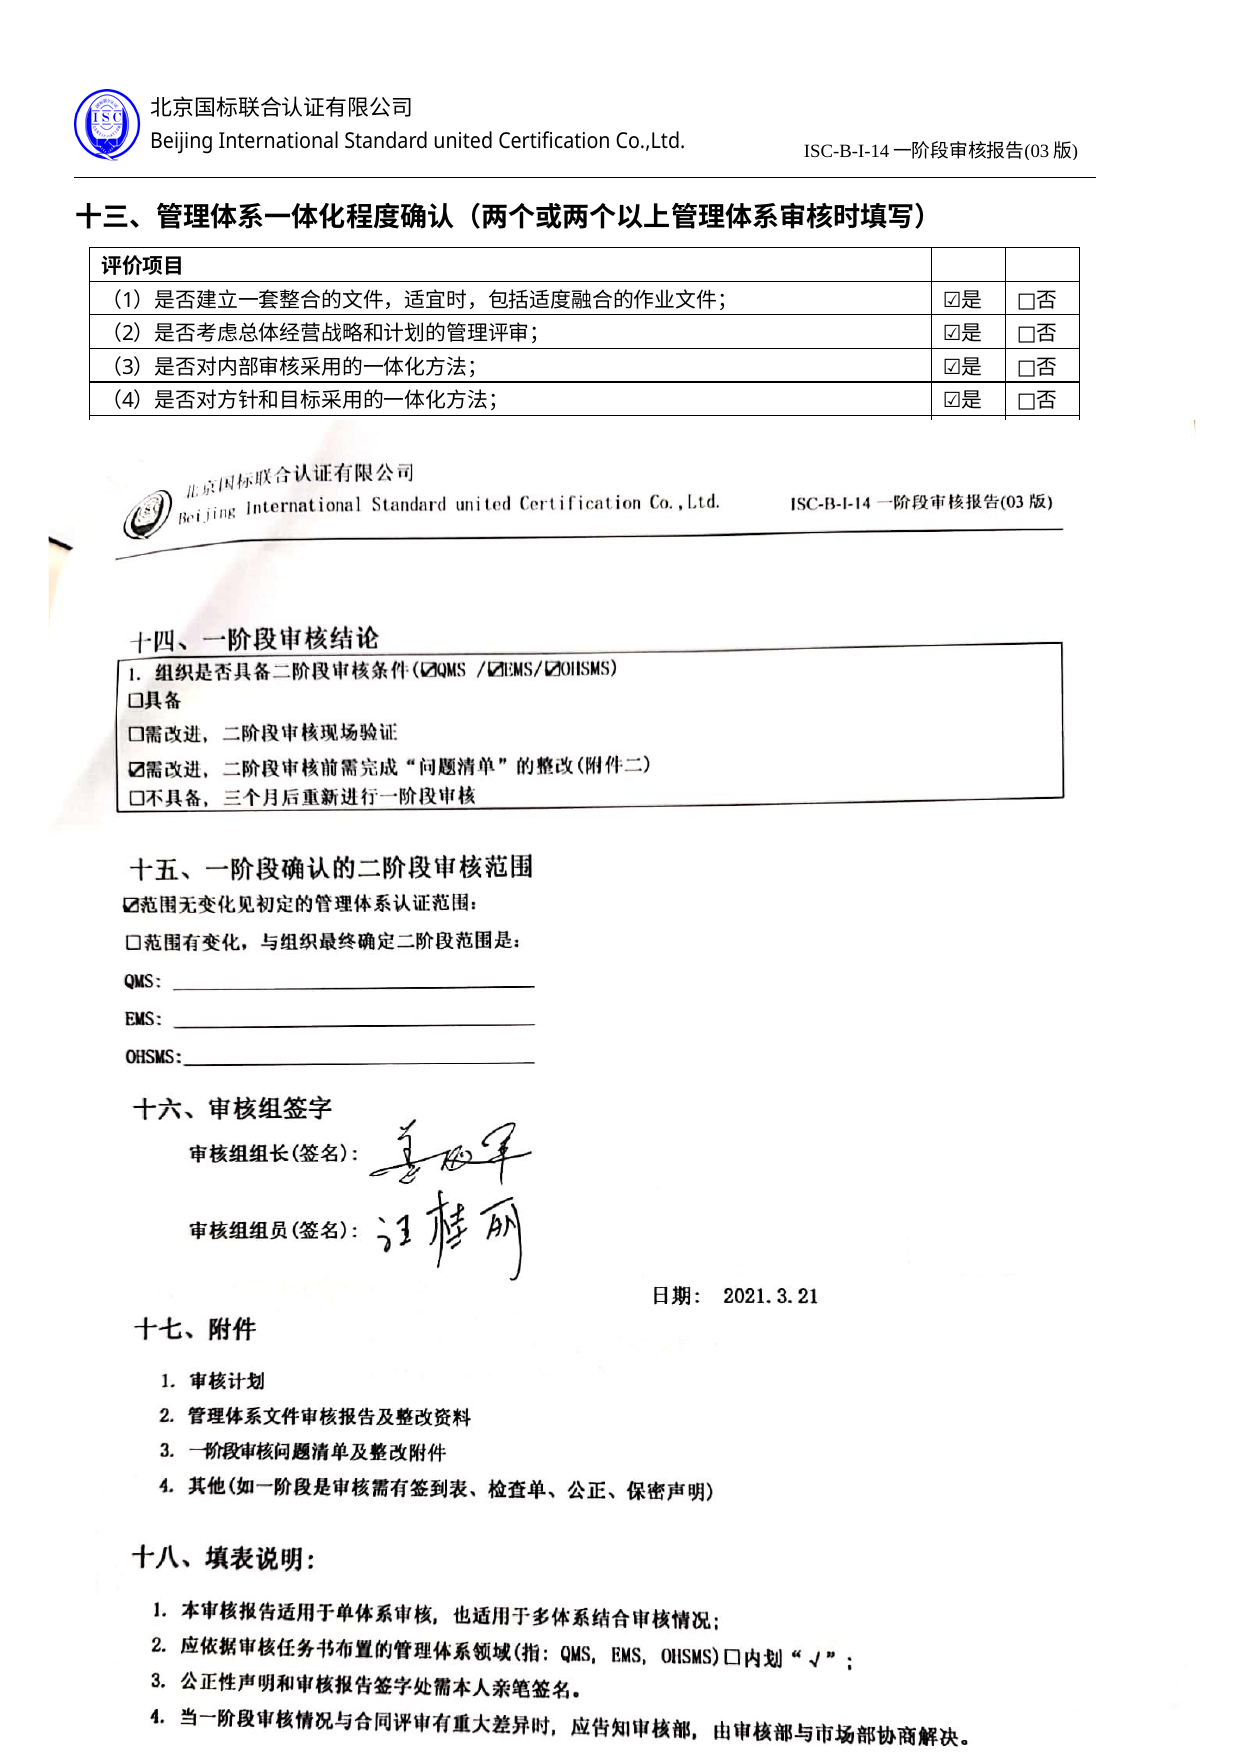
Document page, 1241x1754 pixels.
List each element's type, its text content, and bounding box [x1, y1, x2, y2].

table_cell （1）是否建立一套整合的文件，适宜时，包括适度融合的作业文件； [90, 282, 931, 314]
table_cell ☑是 [932, 282, 1005, 314]
table_cell （3）是否对内部审核采用的一体化方法； [90, 349, 931, 381]
table_header [932, 248, 1005, 281]
table_cell ☑是 [932, 383, 1005, 415]
table_cell □否 [1006, 315, 1079, 348]
table_cell □否 [1006, 282, 1079, 314]
table_cell （4）是否对方针和目标采用的一体化方法； [90, 383, 931, 415]
table_cell □否 [1006, 349, 1079, 381]
table_cell ☑是 [932, 315, 1005, 348]
text 十三、管理体系一体化程度确认（两个或两个以上管理体系审核时填写） [75, 182, 1107, 247]
table_cell （2）是否考虑总体经营战略和计划的管理评审； [90, 315, 931, 348]
table_header [1006, 248, 1079, 281]
picture [48, 420, 1196, 1754]
table_header 评价项目 [90, 248, 931, 281]
picture [74, 89, 143, 161]
table_cell ☑是 [932, 349, 1005, 381]
table_cell □否 [1006, 383, 1079, 415]
